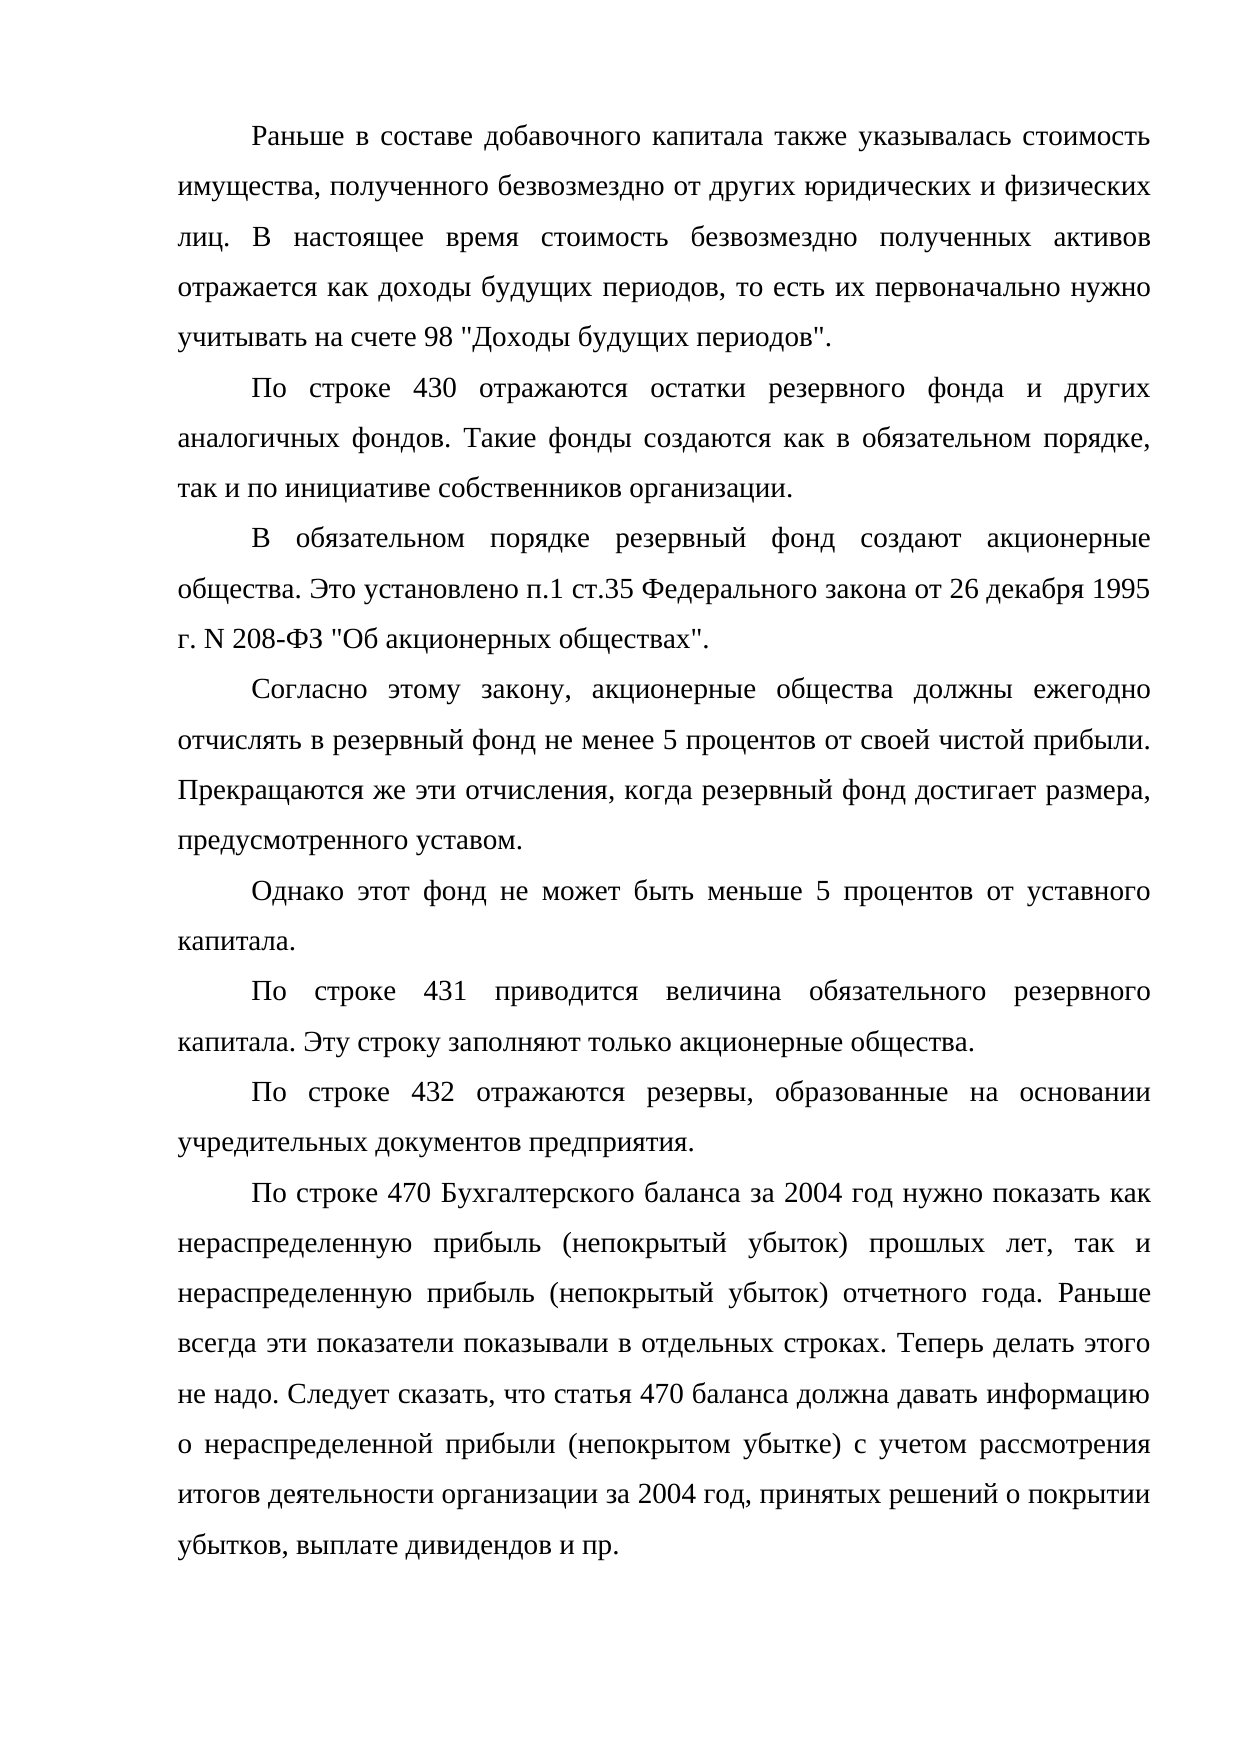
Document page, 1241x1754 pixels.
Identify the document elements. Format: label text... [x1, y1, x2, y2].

text Раньше в составе добавочного капитала также указывалась стоимость имущества, полученного безвозмездно от других юридических и физических лиц. В настоящее время стоимость безвозмездно полученных активов отражается как доходы будущих периодов, то есть их первоначально нужно учитывать на счете 98 "Доходы будущих периодов". [177, 118, 1152, 353]
text По строке 430 отражаются остатки резервного фонда и других аналогичных фондов. Такие фонды создаются как в обязательном порядке, так и по инициативе собственников организации. [177, 370, 1152, 504]
text По строке 470 Бухгалтерского баланса за 2004 год нужно показать как нераспределенную прибыль (непокрытый убыток) прошлых лет, так и нераспределенную прибыль (непокрытый убыток) отчетного года. Раньше всегда эти показатели показывали в отдельных строках. Теперь делать этого не надо. Следует сказать, что статья 470 баланса должна давать информацию о нераспределенной прибыли (непокрытом убытке) с учетом рассмотрения итогов деятельности организации за 2004 год, принятых решений о покрытии убытков, выплате дивидендов и пр. [177, 1175, 1152, 1560]
text По строке 432 отражаются резервы, образованные на основании учредительных документов предприятия. [177, 1074, 1152, 1158]
text Согласно этому закону, акционерные общества должны ежегодно отчислять в резервный фонд не менее 5 процентов от своей чистой прибыли. Прекращаются же эти отчисления, когда резервный фонд достигает размера, предусмотренного уставом. [177, 672, 1152, 856]
text В обязательном порядке резервный фонд создают акционерные общества. Это установлено п.1 ст.35 Федерального закона от 26 декабря 1995 г. N 208-ФЗ "Об акционерных обществах". [177, 521, 1152, 655]
text По строке 431 приводится величина обязательного резервного капитала. Эту строку заполняют только акционерные общества. [177, 973, 1152, 1057]
text Однако этот фонд не может быть меньше 5 процентов от уставного капитала. [177, 873, 1152, 957]
